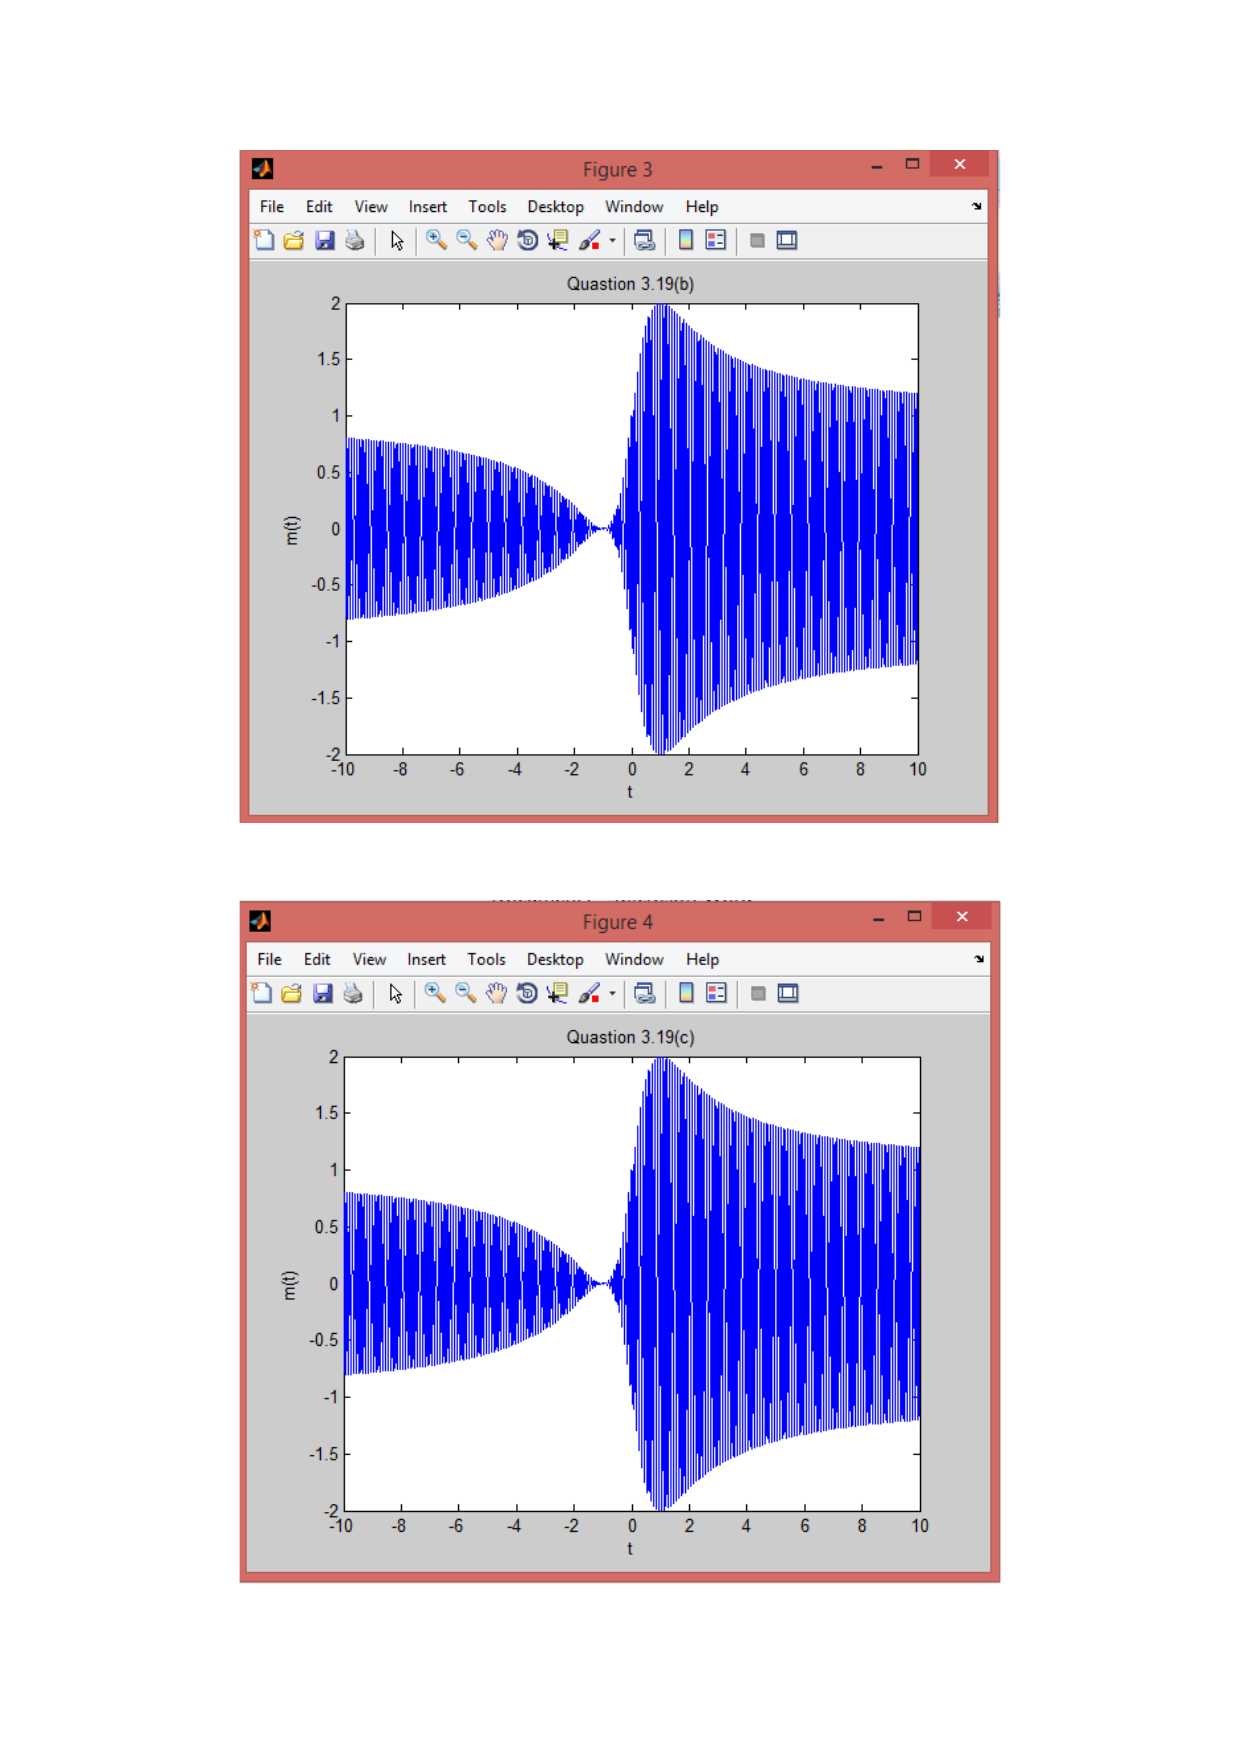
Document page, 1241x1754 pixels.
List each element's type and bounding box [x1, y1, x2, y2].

picture [239, 900, 1001, 1584]
picture [239, 150, 1001, 823]
